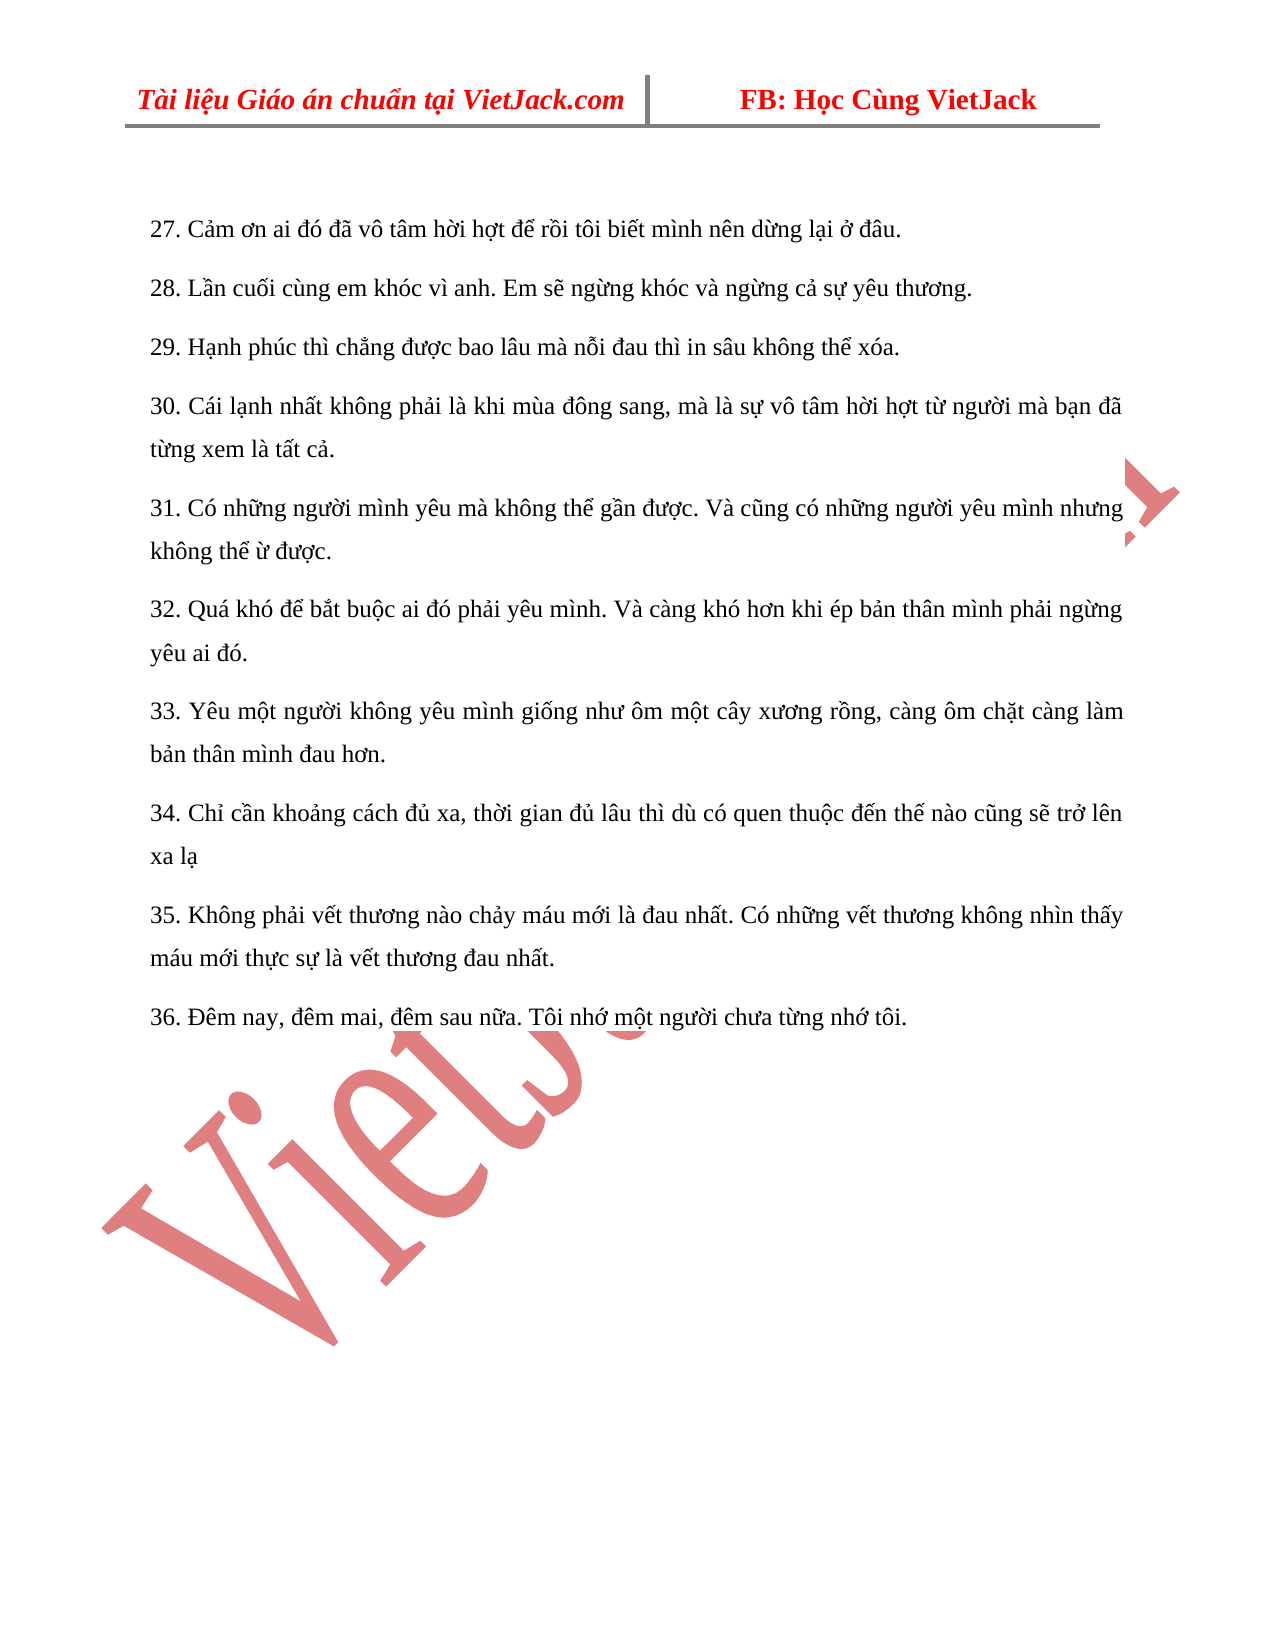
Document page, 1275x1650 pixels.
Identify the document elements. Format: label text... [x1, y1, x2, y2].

text 30. Cái lạnh nhất không phải là khi mùa đông sang, mà là sự vô tâm hời hợt từ người mà bạn đã từng xem là tất cả. [150, 391, 1125, 463]
text 28. Lần cuối cùng em khóc vì anh. Em sẽ ngừng khóc và ngừng cả sự yêu thương. [150, 273, 1125, 302]
text 35. Không phải vết thương nào chảy máu mới là đau nhất. Có những vết thương không nhìn thấy máu mới thực sự là vết thương đau nhất. [150, 900, 1125, 972]
text 32. Quá khó để bắt buộc ai đó phải yêu mình. Và càng khó hơn khi ép bản thân mình phải ngừng yêu ai đó. [150, 594, 1125, 666]
text 29. Hạnh phúc thì chẳng được bao lâu mà nỗi đau thì in sâu không thể xóa. [150, 332, 1125, 361]
text 31. Có những người mình yêu mà không thể gần được. Và cũng có những người yêu mình nhưng không thể ừ được. [150, 493, 1125, 564]
text 27. Cảm ơn ai đó đã vô tâm hời hợt để rồi tôi biết mình nên dừng lại ở đâu. [150, 214, 1125, 243]
text 36. Đêm nay, đêm mai, đêm sau nữa. Tôi nhớ một người chưa từng nhớ tôi. [150, 1002, 1125, 1031]
text 34. Chỉ cần khoảng cách đủ xa, thời gian đủ lâu thì dù có quen thuộc đến thế nào cũng sẽ trở lên xa lạ [150, 798, 1125, 870]
text 33. Yêu một người không yêu mình giống như ôm một cây xương rồng, càng ôm chặt càng làm bản thân mình đau hơn. [150, 696, 1125, 768]
